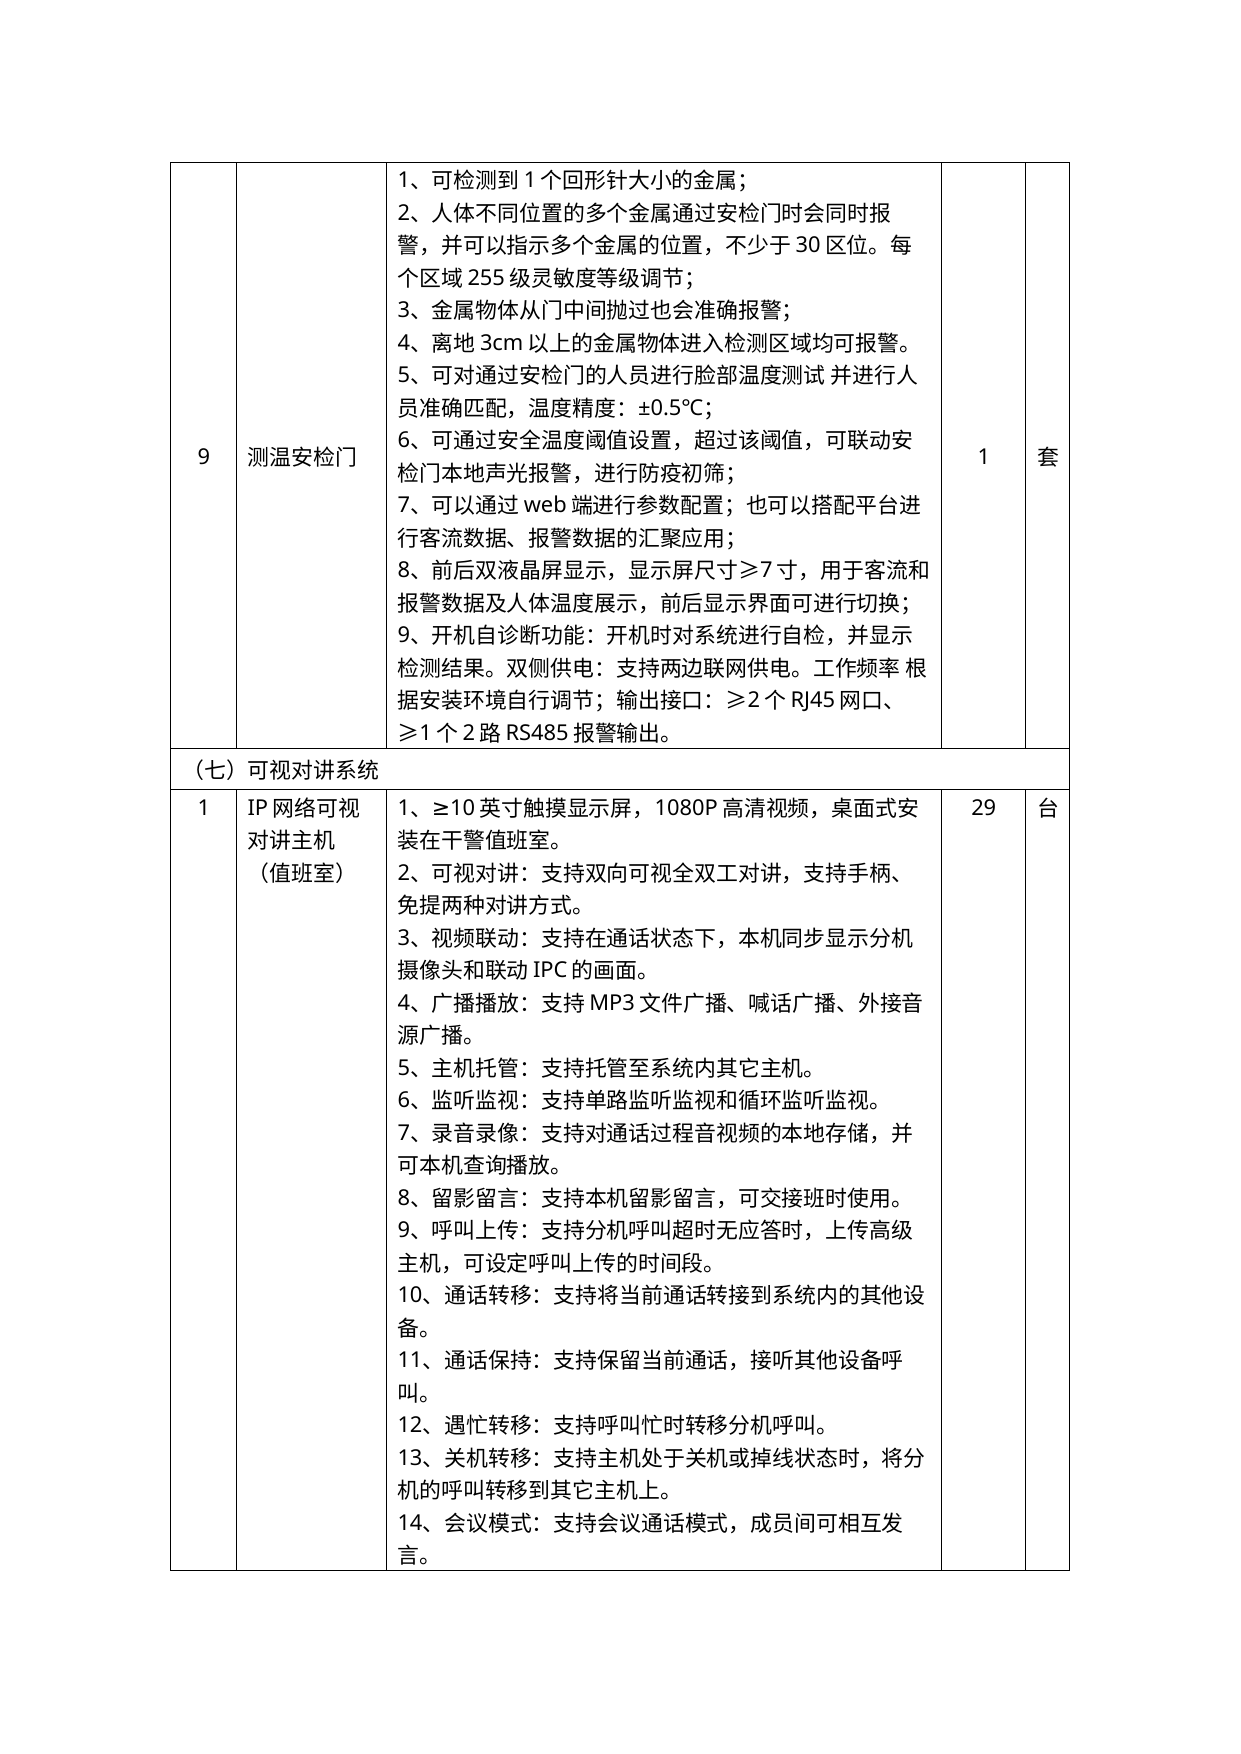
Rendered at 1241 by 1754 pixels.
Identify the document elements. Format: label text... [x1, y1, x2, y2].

table_cell 1 [942, 163, 1025, 748]
table_cell 9 [171, 163, 236, 748]
table_cell IP网络可视对讲主机（值班室） [237, 790, 386, 1570]
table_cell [387, 790, 941, 1570]
table_cell 可检测到1个回形针大小的金属； 人体不同位置的多个金属通过安检门时会同时报警，并可以指示多个金属的位置，不少于30区位。每个区域255级灵敏度等级调节； 金属物体从门中间抛过也会准确报警； 离地3cm以上的金属物体进入检测区域均可报警。 可对通过安检门的人员进行脸部温度测试 并进行人员准确匹配，温度精度：±0.5℃； 可通过安全温度阈值设置，超过该阈值，可联动安检门本地声光报警，进行防疫初筛； 可以通过web端进行参数配置；也可以搭配平台进行客流数据、报警数据的汇聚应用； 前后双液晶屏显示，显示屏尺寸≥7寸，用于客流和报警数据及人体温度展示，前后显示界面可进行切换； 开机自诊断功能：开机时对系统进行自检，并显示检测结果。双侧供电：支持两边联网供电。工作频率 根据安装环境自行调节；输出接口：≥2个RJ45网口、≥1个2路RS485报警输出。 [387, 163, 941, 748]
table_cell （七）可视对讲系统 [171, 749, 1069, 789]
table_cell 台 [1026, 790, 1069, 1570]
table_cell 1 [171, 790, 236, 1570]
table_cell 套 [1026, 163, 1069, 748]
table_cell 29 [942, 790, 1025, 1570]
table_cell 测温安检门 [237, 163, 386, 748]
